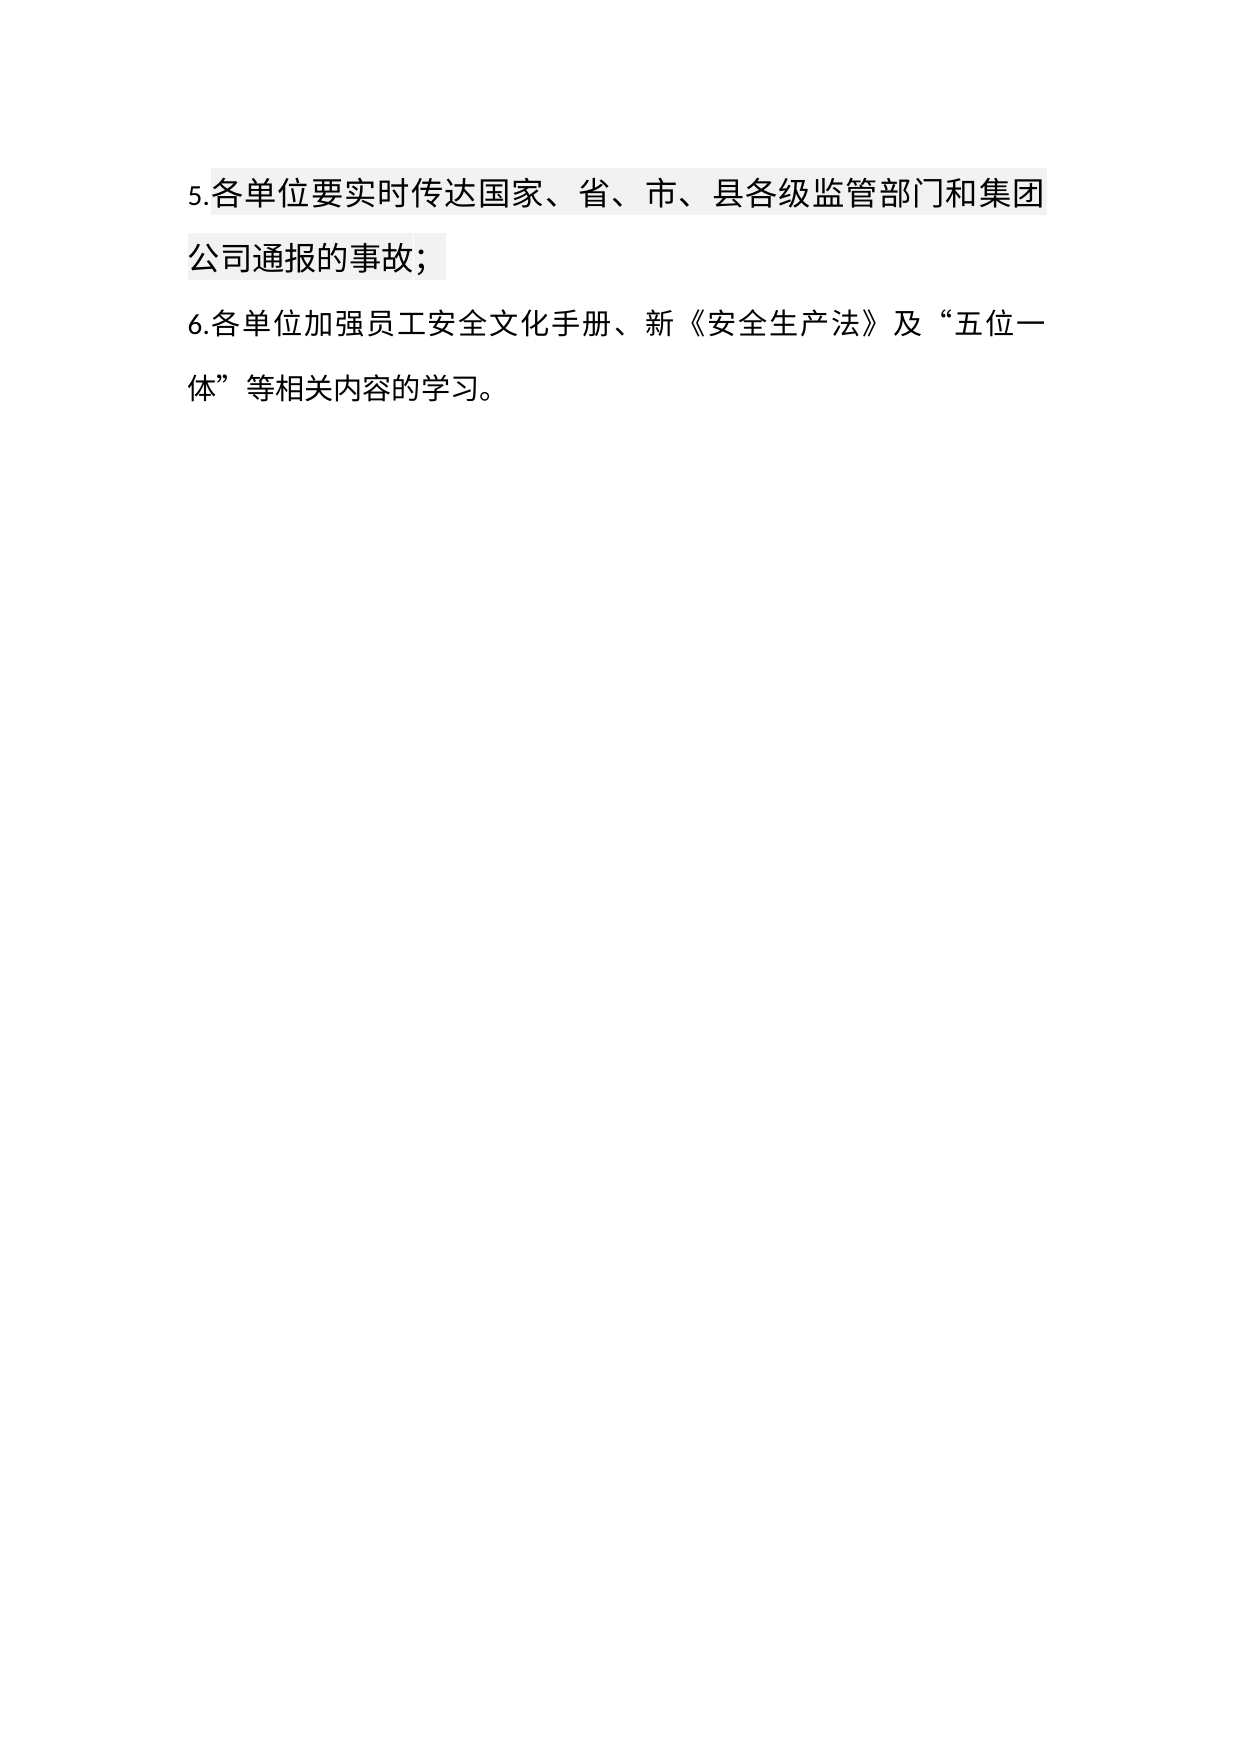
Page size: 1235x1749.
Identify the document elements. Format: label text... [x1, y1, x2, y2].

text 5.各单位要实时传达国家、省、市、县各级监管部门和集团公司通报的事故； [187, 159, 1047, 289]
text 6.各单位加强员工安全文化手册、新《安全生产法》及“五位一体”等相关内容的学习。 [187, 289, 1047, 419]
